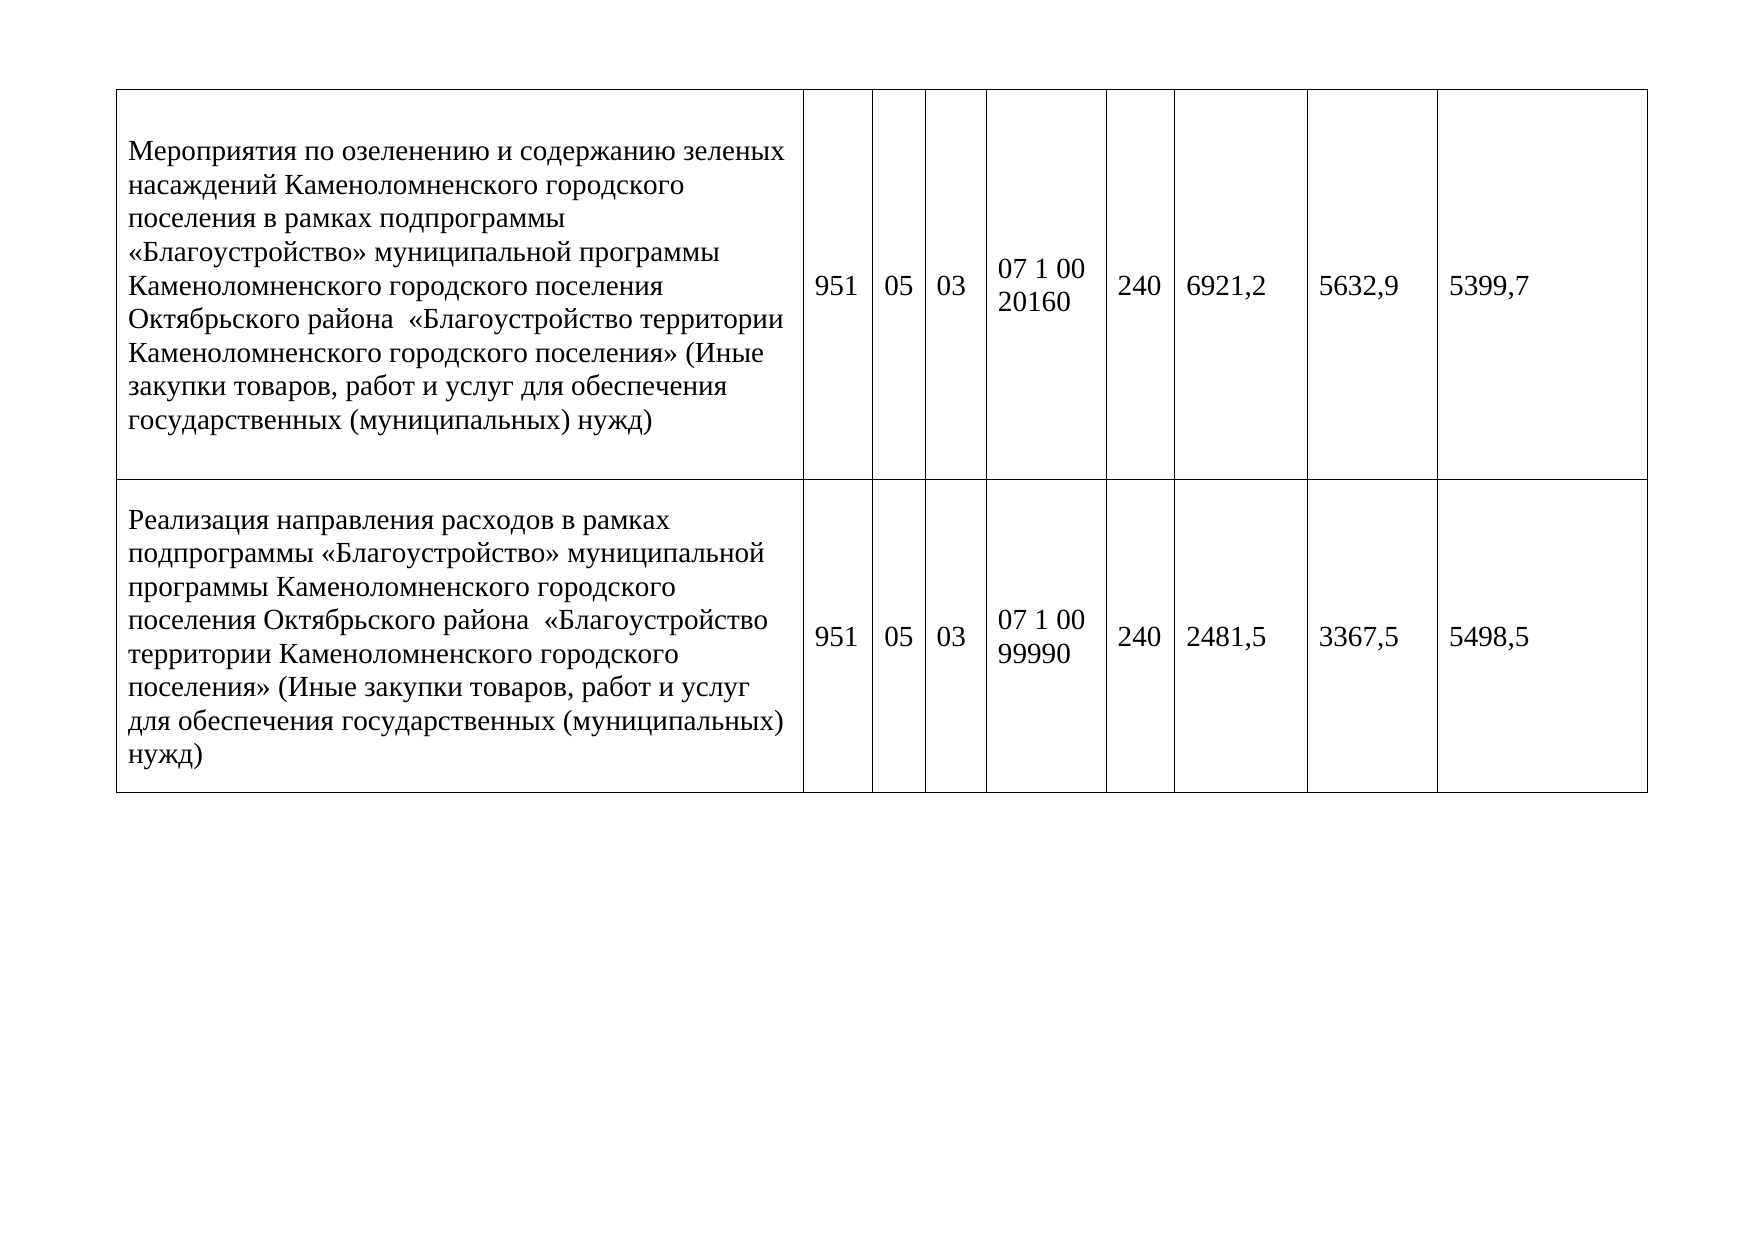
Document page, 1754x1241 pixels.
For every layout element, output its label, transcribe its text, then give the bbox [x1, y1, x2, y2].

table_cell 5399,7 [1438, 90, 1647, 479]
table_cell Реализация направления расходов в рамках подпрограммы «Благоустройство» муниципальной программы Каменоломненского городского поселения Октябрьского района «Благоустройство территории Каменоломненского городского поселения» (Иные закупки товаров, работ и услуг для обеспечения государственных (муниципальных) нужд) [117, 480, 803, 792]
table_cell 07 1 00 20160 [987, 90, 1106, 479]
table_cell 951 [804, 480, 872, 792]
table_cell 07 1 00 99990 [987, 480, 1106, 792]
table_cell 05 [873, 90, 925, 479]
table_cell 2481,5 [1175, 480, 1307, 792]
table_cell 5632,9 [1308, 90, 1437, 479]
table_cell 03 [926, 480, 986, 792]
table_cell 6921,2 [1175, 90, 1307, 479]
table_cell 5498,5 [1438, 480, 1647, 792]
table_cell 951 [804, 90, 872, 479]
table_cell 03 [926, 90, 986, 479]
table_cell 240 [1107, 480, 1174, 792]
table_cell 05 [873, 480, 925, 792]
table_cell 3367,5 [1308, 480, 1437, 792]
table_cell Мероприятия по озеленению и содержанию зеленых насаждений Каменоломненского городского поселения в рамках подпрограммы «Благоустройство» муниципальной программы Каменоломненского городского поселения Октябрьского района «Благоустройство территории Каменоломненского городского поселения» (Иные закупки товаров, работ и услуг для обеспечения государственных (муниципальных) нужд) [117, 90, 803, 479]
table_cell 240 [1107, 90, 1174, 479]
